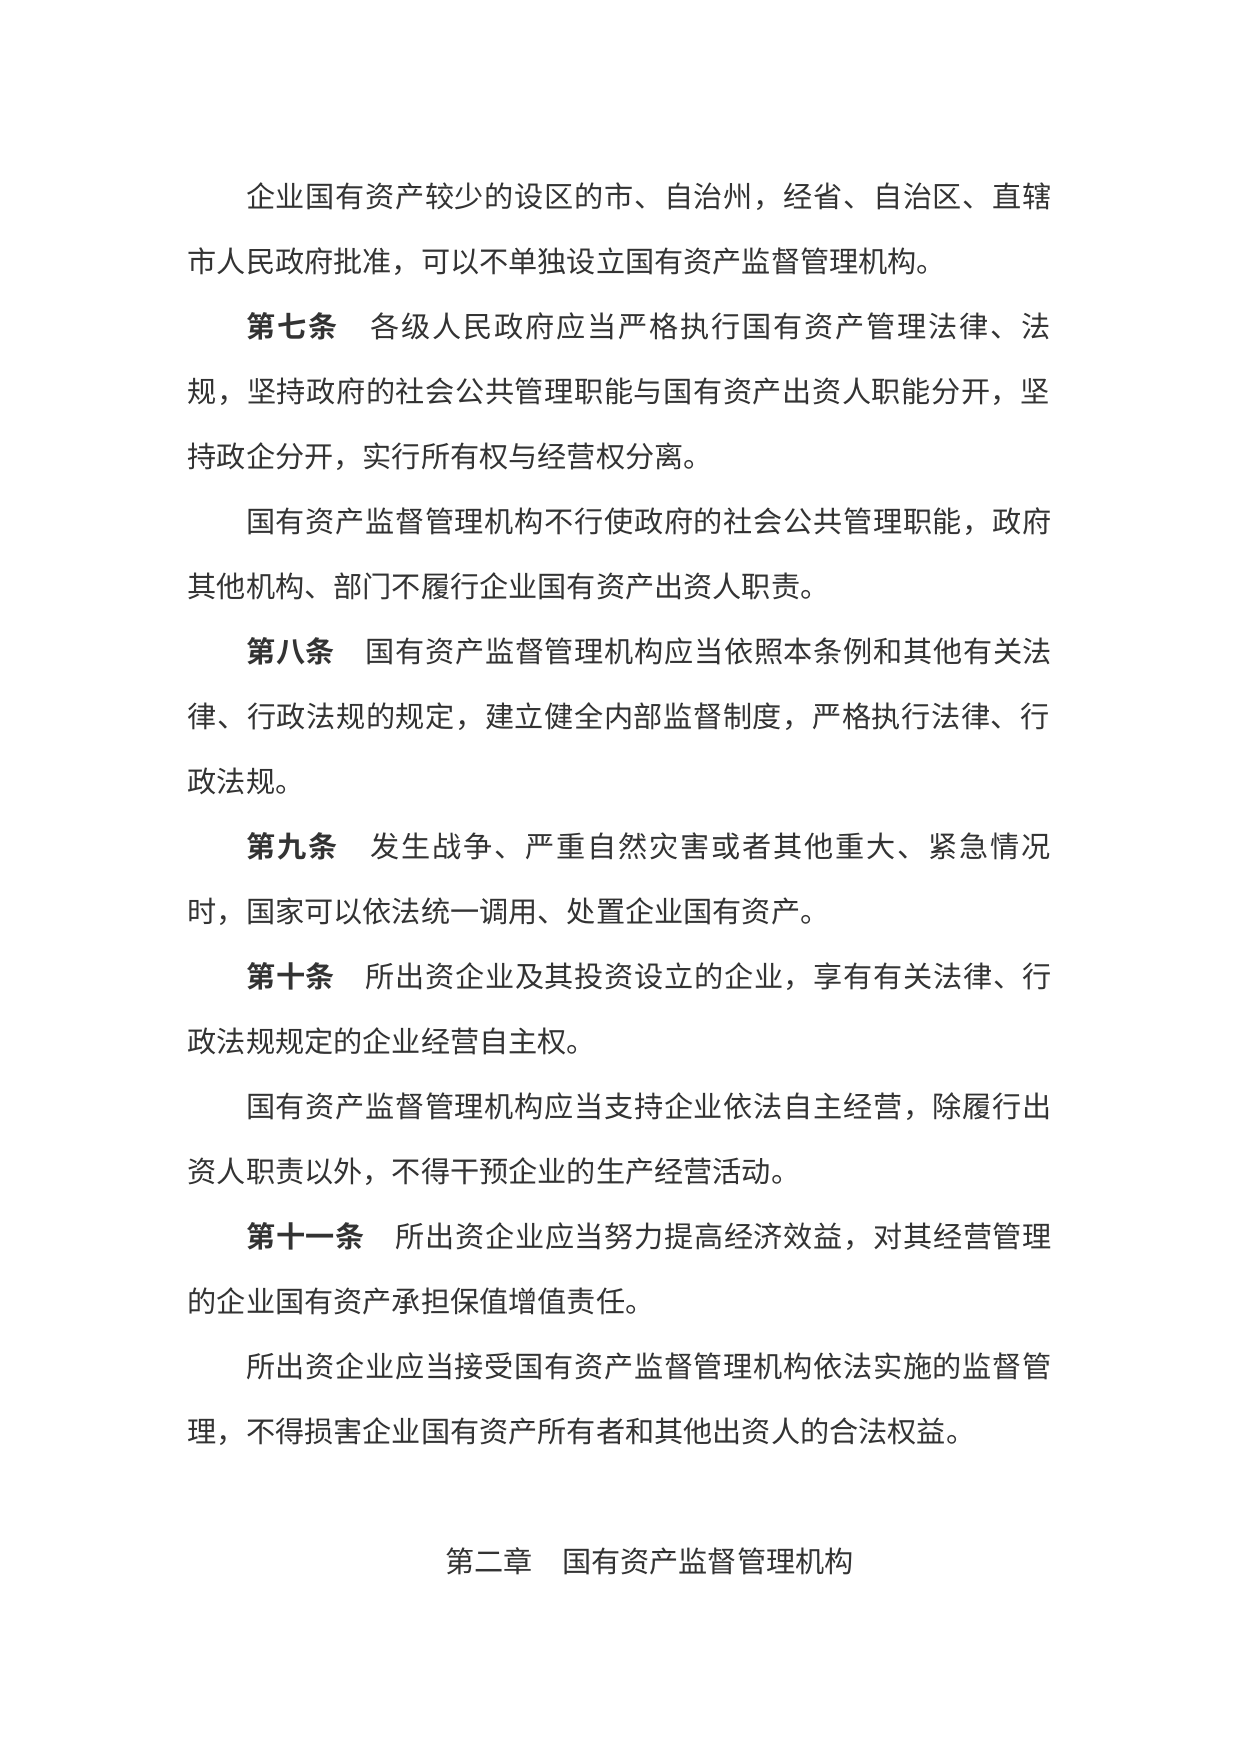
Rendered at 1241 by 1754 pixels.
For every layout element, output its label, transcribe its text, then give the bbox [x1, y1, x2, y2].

text 国有资产监督管理机构应当支持企业依法自主经营，除履行出资人职责以外，不得干预企业的生产经营活动。 [187, 1072, 1053, 1202]
text 第十一条 所出资企业应当努力提高经济效益，对其经营管理的企业国有资产承担保值增值责任。 [187, 1202, 1053, 1332]
text 第七条 各级人民政府应当严格执行国有资产管理法律、法规，坚持政府的社会公共管理职能与国有资产出资人职能分开，坚持政企分开，实行所有权与经营权分离。 [187, 292, 1053, 487]
text 第二章 国有资产监督管理机构 [187, 1527, 1053, 1592]
text 第八条 国有资产监督管理机构应当依照本条例和其他有关法律、行政法规的规定，建立健全内部监督制度，严格执行法律、行政法规。 [187, 617, 1053, 812]
text 第九条 发生战争、严重自然灾害或者其他重大、紧急情况时，国家可以依法统一调用、处置企业国有资产。 [187, 812, 1053, 942]
text 第十条 所出资企业及其投资设立的企业，享有有关法律、行政法规规定的企业经营自主权。 [187, 942, 1053, 1072]
text 企业国有资产较少的设区的市、自治州，经省、自治区、直辖市人民政府批准，可以不单独设立国有资产监督管理机构。 [187, 162, 1053, 292]
text 国有资产监督管理机构不行使政府的社会公共管理职能，政府其他机构、部门不履行企业国有资产出资人职责。 [187, 487, 1053, 617]
text 所出资企业应当接受国有资产监督管理机构依法实施的监督管理，不得损害企业国有资产所有者和其他出资人的合法权益。 [187, 1332, 1053, 1462]
